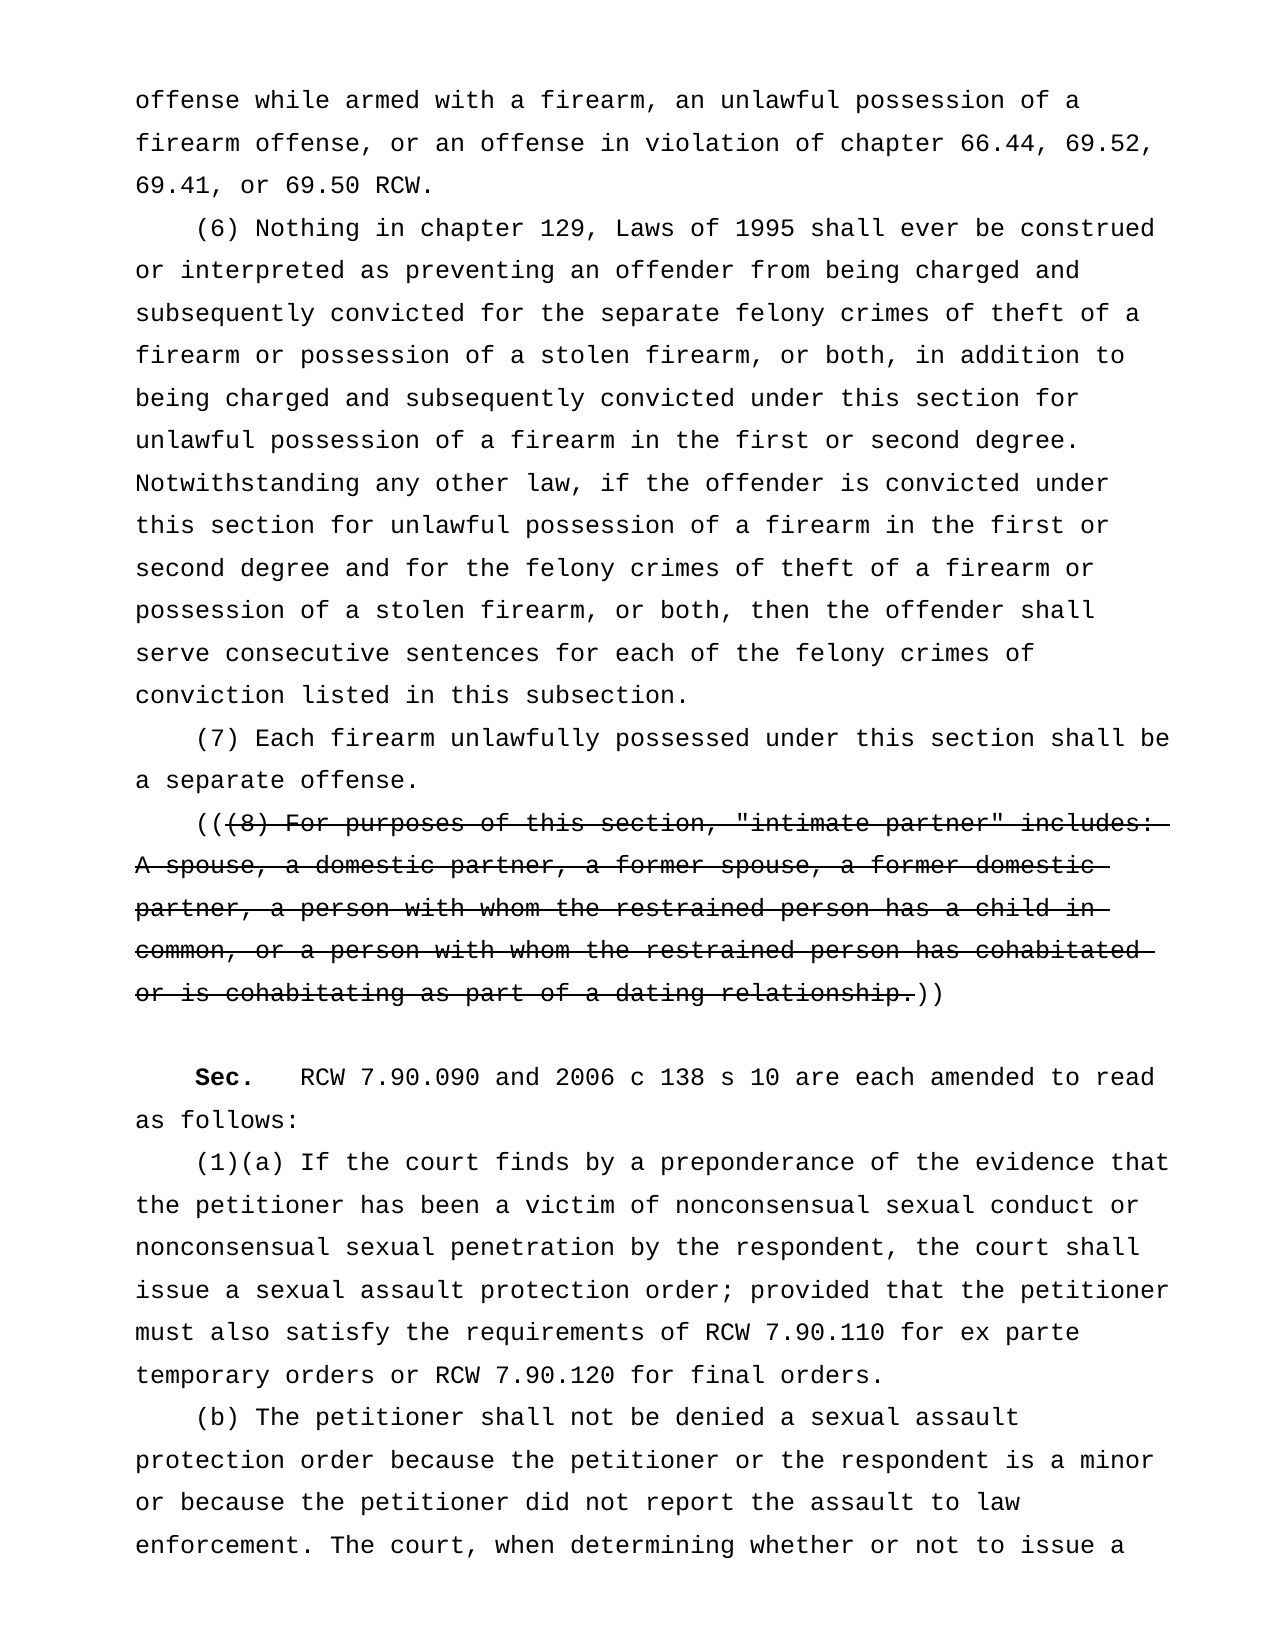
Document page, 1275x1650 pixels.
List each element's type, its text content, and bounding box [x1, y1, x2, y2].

text (7) Each firearm unlawfully possessed under this section shall be a separate offense. [135, 712, 1170, 797]
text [135, 1392, 1170, 1562]
text (((8) For purposes of this section, "intimate partner" includes: A spouse, a domestic partner, a former spouse, a former domestic partner, a person with whom the restrained person has a child in common, or a person with whom the restrained person has cohabitated or is cohabitating as part of a dating relationship.)) [135, 797, 1170, 1010]
text (1)(a) If the court finds by a preponderance of the evidence that the petitioner has been a victim of nonconsensual sexual conduct or nonconsensual sexual penetration by the respondent, the court shall issue a sexual assault protection order; provided that the petitioner must also satisfy the requirements of RCW 7.90.110 for ex parte temporary orders or RCW 7.90.120 for final orders. [135, 1137, 1170, 1392]
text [135, 75, 1170, 202]
text (6) Nothing in chapter 129, Laws of 1995 shall ever be construed or interpreted as preventing an offender from being charged and subsequently convicted for the separate felony crimes of theft of a firearm or possession of a stolen firearm, or both, in addition to being charged and subsequently convicted under this section for unlawful possession of a firearm in the first or second degree. Notwithstanding any other law, if the offender is convicted under this section for unlawful possession of a firearm in the first or second degree and for the felony crimes of theft of a firearm or possession of a stolen firearm, or both, then the offender shall serve consecutive sentences for each of the felony crimes of conviction listed in this subsection. [135, 202, 1170, 712]
text Sec. RCW 7.90.090 and 2006 c 138 s 10 are each amended to read as follows: [135, 1052, 1170, 1137]
